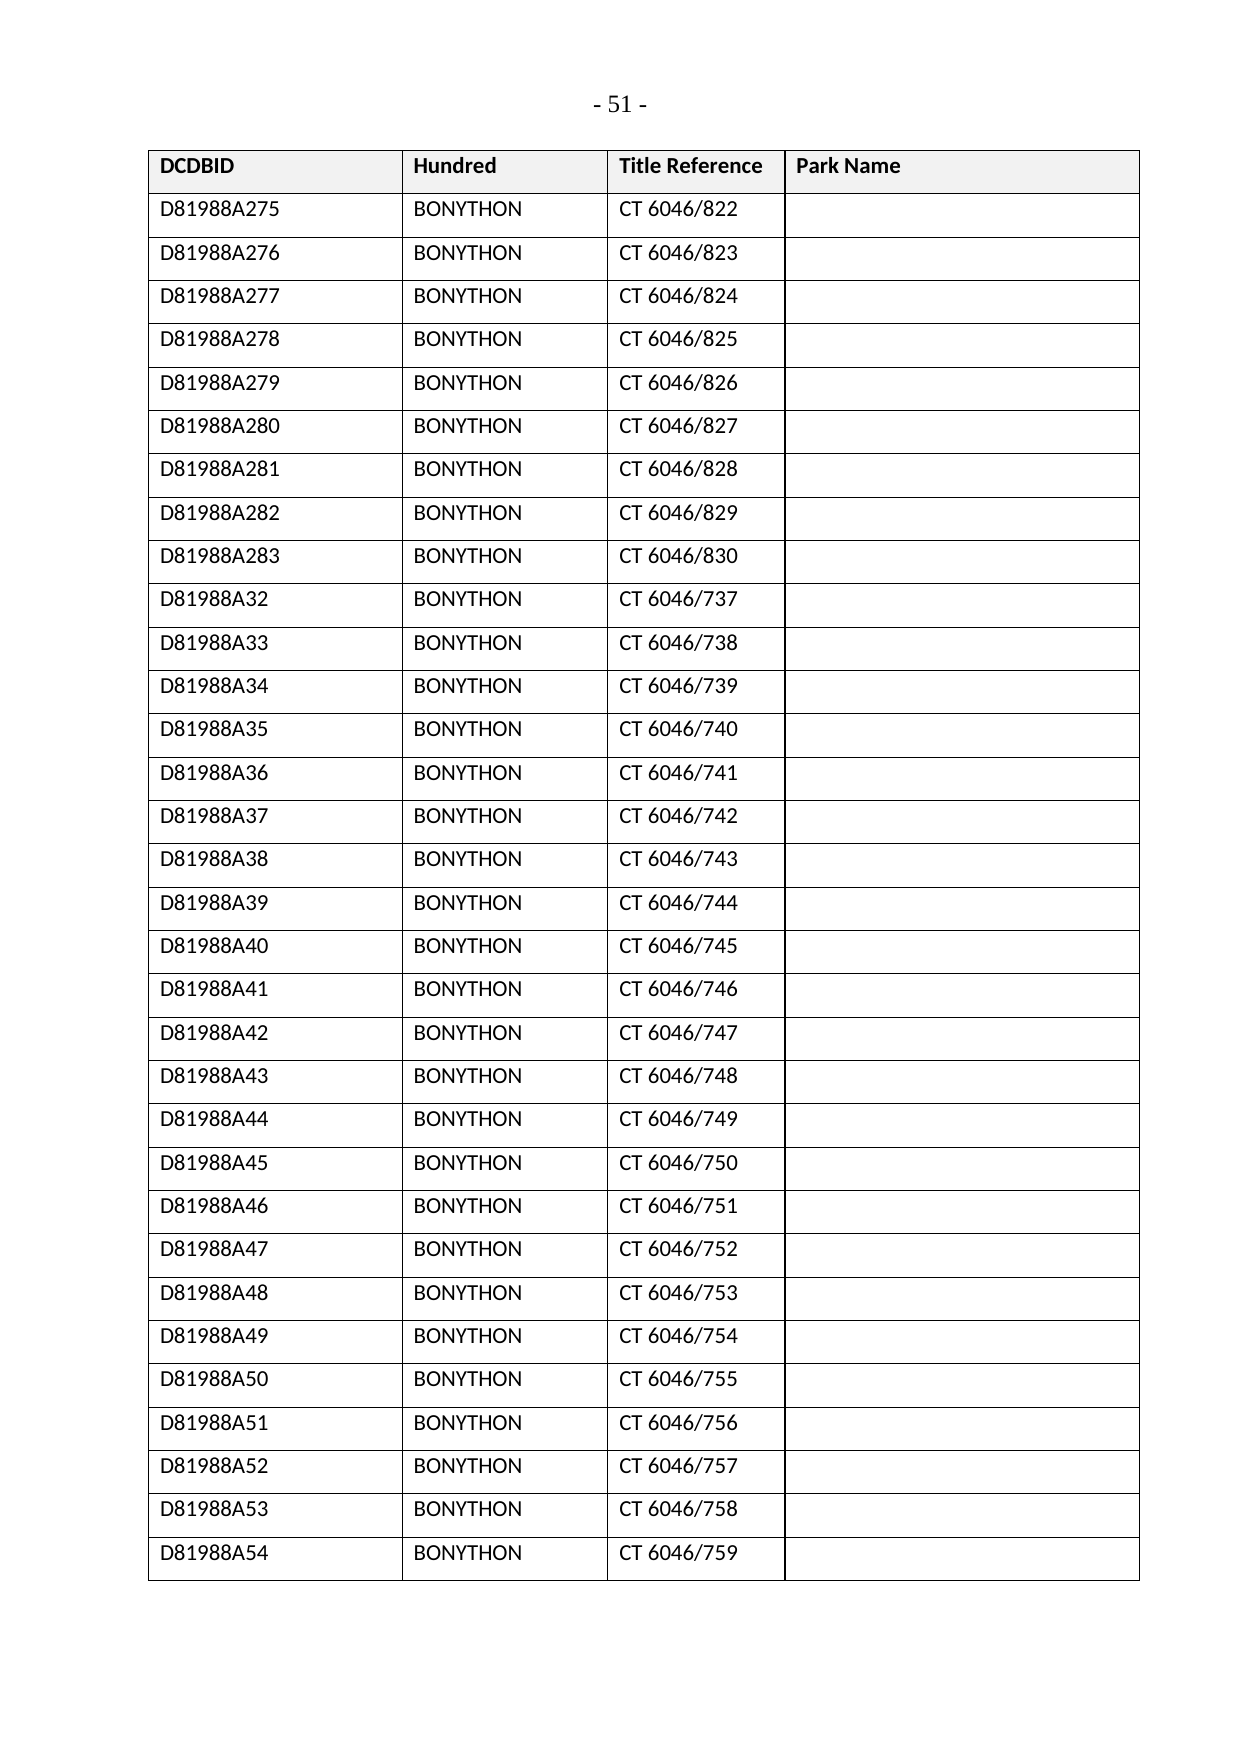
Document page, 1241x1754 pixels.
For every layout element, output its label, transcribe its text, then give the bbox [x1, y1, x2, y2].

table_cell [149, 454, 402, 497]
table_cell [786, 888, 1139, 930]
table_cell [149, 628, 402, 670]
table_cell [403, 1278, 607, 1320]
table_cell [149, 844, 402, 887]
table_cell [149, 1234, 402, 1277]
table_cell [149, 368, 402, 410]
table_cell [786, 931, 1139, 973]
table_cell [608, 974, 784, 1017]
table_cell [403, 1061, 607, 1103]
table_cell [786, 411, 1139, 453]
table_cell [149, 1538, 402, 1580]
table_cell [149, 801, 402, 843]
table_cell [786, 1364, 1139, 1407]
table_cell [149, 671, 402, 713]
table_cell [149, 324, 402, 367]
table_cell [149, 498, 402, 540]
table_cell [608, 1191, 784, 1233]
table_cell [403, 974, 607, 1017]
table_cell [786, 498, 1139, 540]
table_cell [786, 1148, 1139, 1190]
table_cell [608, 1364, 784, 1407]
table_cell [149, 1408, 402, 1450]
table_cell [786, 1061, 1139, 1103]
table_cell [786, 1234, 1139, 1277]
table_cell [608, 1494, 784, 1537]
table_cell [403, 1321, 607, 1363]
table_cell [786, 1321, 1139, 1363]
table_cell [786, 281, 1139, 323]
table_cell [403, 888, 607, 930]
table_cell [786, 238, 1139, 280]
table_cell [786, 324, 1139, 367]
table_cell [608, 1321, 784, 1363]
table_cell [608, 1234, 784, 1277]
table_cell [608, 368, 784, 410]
table_header Hundred [403, 151, 607, 193]
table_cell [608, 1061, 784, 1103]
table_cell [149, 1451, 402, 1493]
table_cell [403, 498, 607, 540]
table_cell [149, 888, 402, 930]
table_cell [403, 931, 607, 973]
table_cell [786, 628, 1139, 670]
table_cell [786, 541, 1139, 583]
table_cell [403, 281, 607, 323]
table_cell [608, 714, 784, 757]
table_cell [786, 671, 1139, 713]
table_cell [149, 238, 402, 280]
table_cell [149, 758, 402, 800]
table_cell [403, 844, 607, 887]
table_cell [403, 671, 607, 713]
table_header Park Name [786, 151, 1139, 193]
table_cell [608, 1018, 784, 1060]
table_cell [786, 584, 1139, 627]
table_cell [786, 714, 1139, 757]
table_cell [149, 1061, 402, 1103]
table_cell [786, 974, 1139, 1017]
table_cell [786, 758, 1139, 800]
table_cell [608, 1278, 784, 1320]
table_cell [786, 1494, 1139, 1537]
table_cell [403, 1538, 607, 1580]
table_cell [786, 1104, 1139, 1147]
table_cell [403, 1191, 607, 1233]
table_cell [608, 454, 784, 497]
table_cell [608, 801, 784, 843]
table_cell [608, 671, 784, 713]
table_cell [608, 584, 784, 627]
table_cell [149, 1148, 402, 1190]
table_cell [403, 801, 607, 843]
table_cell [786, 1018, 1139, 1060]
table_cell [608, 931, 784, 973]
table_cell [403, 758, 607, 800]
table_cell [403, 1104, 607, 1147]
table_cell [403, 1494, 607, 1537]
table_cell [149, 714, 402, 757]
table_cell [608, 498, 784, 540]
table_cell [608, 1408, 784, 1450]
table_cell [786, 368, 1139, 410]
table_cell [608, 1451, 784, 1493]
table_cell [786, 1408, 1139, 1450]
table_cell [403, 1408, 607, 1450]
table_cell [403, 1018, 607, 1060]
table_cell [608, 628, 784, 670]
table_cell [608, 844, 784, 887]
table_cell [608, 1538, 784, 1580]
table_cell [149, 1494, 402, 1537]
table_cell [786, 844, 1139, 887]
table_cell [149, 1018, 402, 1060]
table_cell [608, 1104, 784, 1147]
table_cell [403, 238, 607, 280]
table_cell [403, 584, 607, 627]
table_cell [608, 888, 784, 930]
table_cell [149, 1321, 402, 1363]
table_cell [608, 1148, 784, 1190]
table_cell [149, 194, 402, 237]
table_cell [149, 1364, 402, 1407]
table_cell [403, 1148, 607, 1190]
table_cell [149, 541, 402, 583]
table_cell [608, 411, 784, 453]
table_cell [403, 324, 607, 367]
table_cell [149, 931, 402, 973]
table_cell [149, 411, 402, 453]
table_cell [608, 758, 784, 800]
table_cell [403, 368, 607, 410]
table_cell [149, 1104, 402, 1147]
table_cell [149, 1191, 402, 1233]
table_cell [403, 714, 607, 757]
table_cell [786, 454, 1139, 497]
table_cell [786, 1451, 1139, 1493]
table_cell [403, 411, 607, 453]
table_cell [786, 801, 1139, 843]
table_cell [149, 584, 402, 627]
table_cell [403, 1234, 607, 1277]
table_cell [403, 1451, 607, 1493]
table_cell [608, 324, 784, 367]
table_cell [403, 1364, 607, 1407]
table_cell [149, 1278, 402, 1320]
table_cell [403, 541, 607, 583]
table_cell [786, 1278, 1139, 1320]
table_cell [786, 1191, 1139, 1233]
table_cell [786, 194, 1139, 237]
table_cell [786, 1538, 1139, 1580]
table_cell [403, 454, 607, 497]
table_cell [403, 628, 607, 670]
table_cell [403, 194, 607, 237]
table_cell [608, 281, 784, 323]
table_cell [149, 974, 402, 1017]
table_header DCDBID [149, 151, 402, 193]
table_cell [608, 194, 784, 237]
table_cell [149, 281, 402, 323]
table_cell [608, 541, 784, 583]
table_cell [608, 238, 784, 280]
table_header Title Reference [608, 151, 784, 193]
